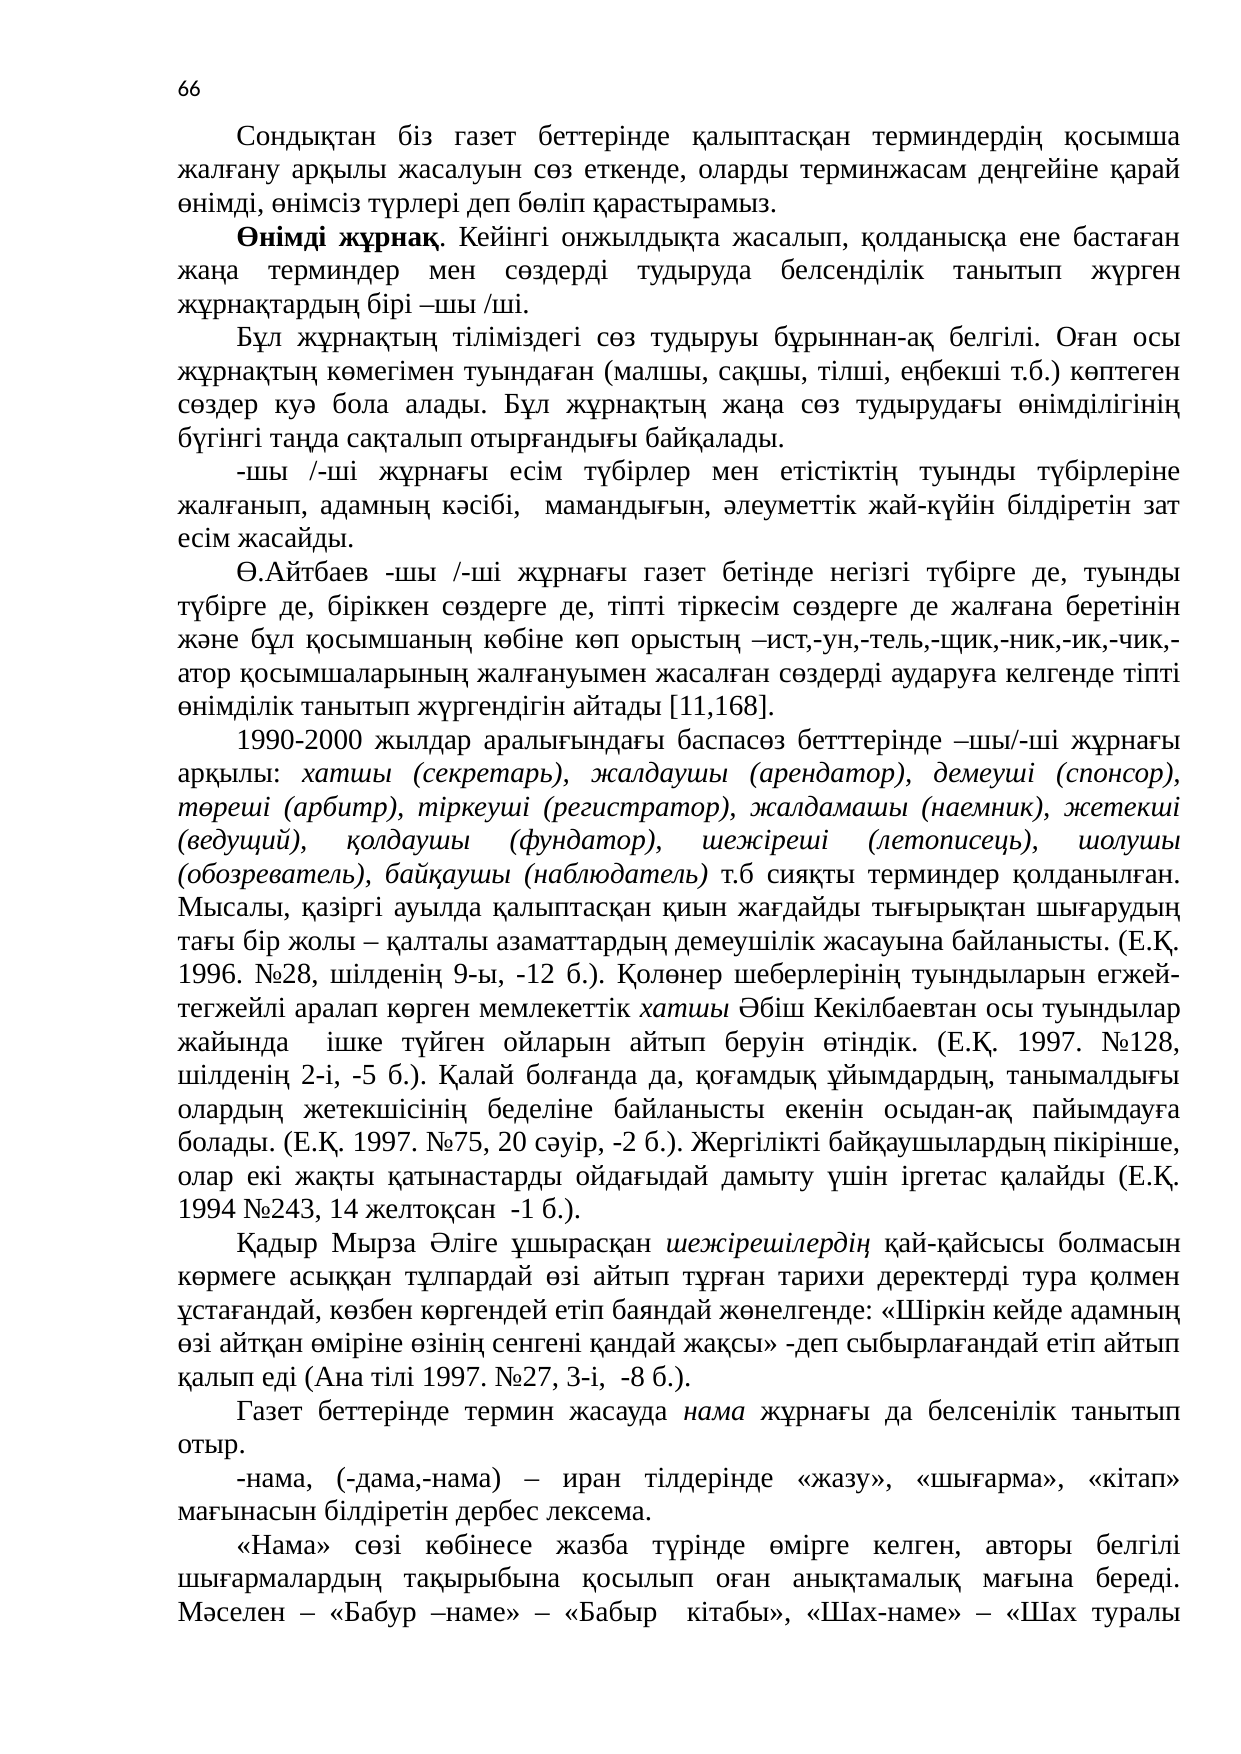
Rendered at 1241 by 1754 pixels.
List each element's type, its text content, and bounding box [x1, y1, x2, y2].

text Өнімді жұрнақ. Кейінгі онжылдықта жасалып, қолданысқа ене бастаған жаңа терминдер мен сөздерді тудыруда белсенділік танытып жүрген жұрнақтардың бірі –шы /ші. [177, 219, 1181, 319]
text Қадыр Мырза Әліге ұшырасқан шежірешілердің қай-қайсысы болмасын көрмеге асыққан тұлпардай өзі айтып тұрған тарихи деректерді тура қолмен ұстағандай, көзбен көргендей етіп баяндай жөнелгенде: «Шіркін кейде адамның өзі айтқан өміріне өзінің сенгені қандай жақсы» -деп сыбырлағандай етіп айтып қалып еді (Ана тілі 1997. №27, 3-і, -8 б.). [177, 1225, 1181, 1393]
text -шы /-ші жұрнағы есім түбірлер мен етістіктің туынды түбірлеріне жалғанып, адамның кәсібі, мамандығын, әлеуметтік жай-күйін білдіретін зат есім жасайды. [177, 453, 1181, 554]
text Ө.Айтбаев -шы /-ші жұрнағы газет бетінде негізгі түбірге де, туынды түбірге де, біріккен сөздерге де, тіпті тіркесім сөздерге де жалғана беретінін және бұл қосымшаның көбіне көп орыстың –ист,-ун,-тель,-щик,-ник,-ик,-чик,-атор қосымшаларының жалғануымен жасалған сөздерді аударуға келгенде тіпті өнімділік танытып жүргендігін айтады [11,168]. [177, 554, 1181, 722]
text Бұл жұрнақтың тіліміздегі сөз тудыруы бұрыннан-ақ белгілі. Оған осы жұрнақтың көмегімен туындаған (малшы, сақшы, тілші, еңбекші т.б.) көптеген сөздер куә бола алады. Бұл жұрнақтың жаңа сөз тудырудағы өнімділігінің бүгінгі таңда сақталып отырғандығы байқалады. [177, 319, 1181, 453]
text Газет беттерінде термин жасауда нама жұрнағы да белсенілік танытып отыр. [177, 1393, 1181, 1460]
text -нама, (-дама,-нама) – иран тілдерінде «жазу», «шығарма», «кітап» мағынасын білдіретін дербес лексема. [177, 1460, 1181, 1527]
text 1990-2000 жылдар аралығындағы баспасөз бетттерінде –шы/-ші жұрнағы арқылы: хатшы (секретарь), жалдаушы (арендатор), демеуші (спонсор), төреші (арбитр), тіркеуші (регистратор), жалдамашы (наемник), жетекші (ведущий), қолдаушы (фундатор), шежіреші (летописець), шолушы (обозреватель), байқаушы (наблюдатель) т.б сияқты терминдер қолданылған. Мысалы, қазіргі ауылда қалыптасқан қиын жағдайды тығырықтан шығарудың тағы бір жолы – қалталы азаматтардың демеушілік жасауына байланысты. (Е.Қ. 1996. №28, шілденің 9-ы, -12 б.). Қолөнер шеберлерінің туындыларын егжей-тегжейлі аралап көрген мемлекеттік хатшы Әбіш Кекілбаевтан осы туындылар жайында ішке түйген ойларын айтып беруін өтіндік. (Е.Қ. 1997. №128, шілденің 2-і, -5 б.). Қалай болғанда да, қоғамдық ұйымдардың, танымалдығы олардың жетекшісінің беделіне байланысты екенін осыдан-ақ пайымдауға болады. (Е.Қ. 1997. №75, 20 сәуір, -2 б.). Жергілікті байқаушылардың пікірінше, олар екі жақты қатынастарды ойдағыдай дамыту үшін іргетас қалайды (Е.Қ. 1994 №243, 14 желтоқсан -1 б.). [177, 722, 1181, 1225]
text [177, 1527, 1181, 1627]
text Сондықтан біз газет беттерінде қалыптасқан терминдердің қосымша жалғану арқылы жасалуын сөз еткенде, оларды терминжасам деңгейіне қарай өнімді, өнімсіз түрлері деп бөліп қарастырамыз. [177, 118, 1181, 219]
